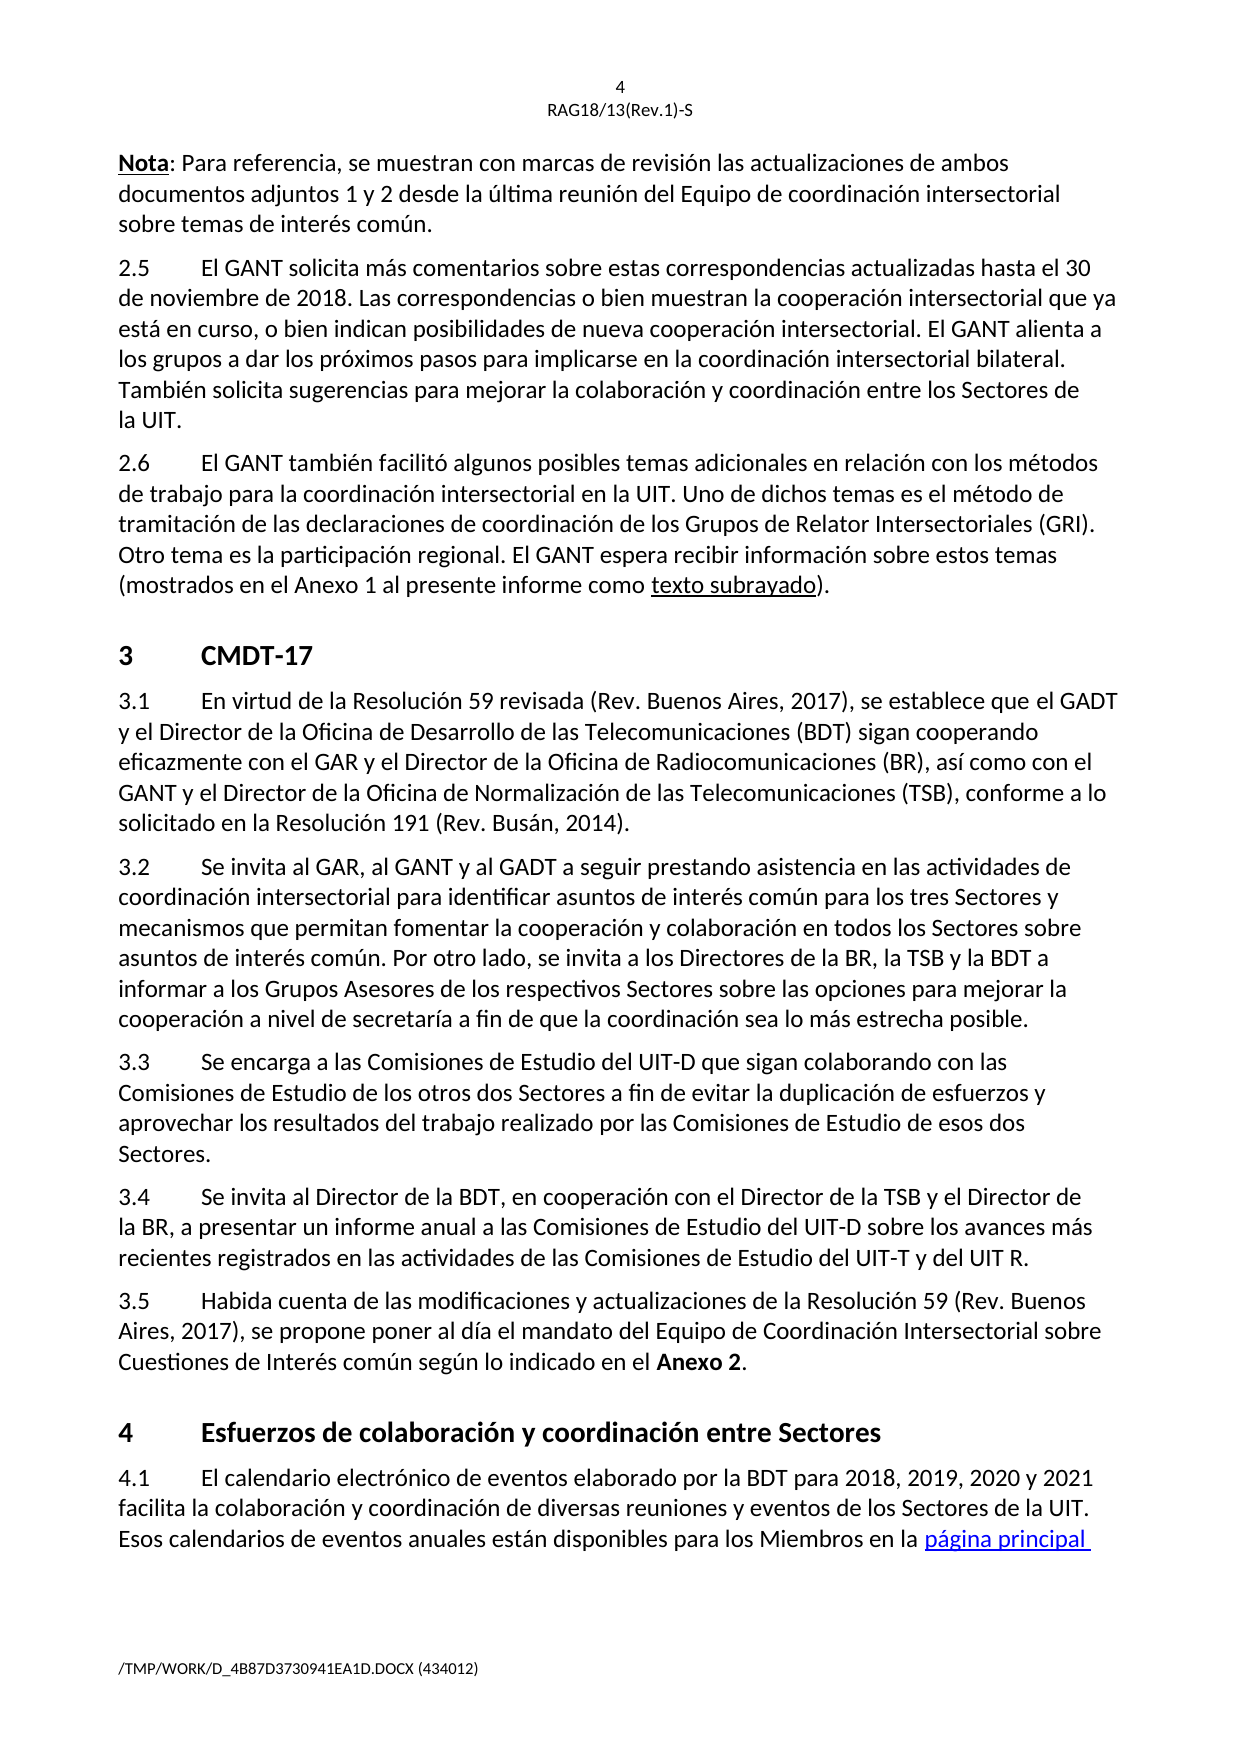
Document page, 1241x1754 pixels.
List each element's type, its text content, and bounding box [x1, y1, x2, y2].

text 2.6 El GANT también facilitó algunos posibles temas adicionales en relación con los métodos de trabajo para la coordinación intersectorial en la UIT. Uno de dichos temas es el método de tramitación de las declaraciones de coordinación de los Grupos de Relator Intersectoriales (GRI). Otro tema es la participación regional. El GANT espera recibir información sobre estos temas (mostrados en el Anexo 1 al presente informe como texto subrayado). [118, 447, 1122, 600]
text 3.5 Habida cuenta de las modificaciones y actualizaciones de la Resolución 59 (Rev. Buenos Aires, 2017), se propone poner al día el mandato del Equipo de Coordinación Intersectorial sobre Cuestiones de Interés común según lo indicado en el Anexo 2. [118, 1285, 1122, 1376]
text 3.1 En virtud de la Resolución 59 revisada (Rev. Buenos Aires, 2017), se establece que el GADT y el Director de la Oficina de Desarrollo de las Telecomunicaciones (BDT) sigan cooperando eficazmente con el GAR y el Director de la Oficina de Radiocomunicaciones (BR), así como con el GANT y el Director de la Oficina de Normalización de las Telecomunicaciones (TSB), conforme a lo solicitado en la Resolución 191 (Rev. Busán, 2014). [118, 686, 1122, 838]
subtitle 3 CMDT-17 [118, 637, 1122, 673]
text 3.4 Se invita al Director de la BDT, en cooperación con el Director de la TSB y el Director de la BR, a presentar un informe anual a las Comisiones de Estudio del UIT-D sobre los avances más recientes registrados en las actividades de las Comisiones de Estudio del UIT-T y del UIT R. [118, 1181, 1122, 1272]
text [118, 1462, 1122, 1554]
text Nota: Para referencia, se muestran con marcas de revisión las actualizaciones de ambos documentos adjuntos 1 y 2 desde la última reunión del Equipo de coordinación intersectorial sobre temas de interés común. [118, 148, 1122, 239]
text 3.2 Se invita al GAR, al GANT y al GADT a seguir prestando asistencia en las actividades de coordinación intersectorial para identificar asuntos de interés común para los tres Sectores y mecanismos que permitan fomentar la cooperación y colaboración en todos los Sectores sobre asuntos de interés común. Por otro lado, se invita a los Directores de la BR, la TSB y la BDT a informar a los Grupos Asesores de los respectivos Sectores sobre las opciones para mejorar la cooperación a nivel de secretaría a fin de que la coordinación sea lo más estrecha posible. [118, 851, 1122, 1034]
subtitle 4 Esfuerzos de colaboración y coordinación entre Sectores [118, 1414, 1122, 1449]
text 3.3 Se encarga a las Comisiones de Estudio del UIT-D que sigan colaborando con las Comisiones de Estudio de los otros dos Sectores a fin de evitar la duplicación de esfuerzos y aprovechar los resultados del trabajo realizado por las Comisiones de Estudio de esos dos Sectores. [118, 1046, 1122, 1168]
text 2.5 El GANT solicita más comentarios sobre estas correspondencias actualizadas hasta el 30 de noviembre de 2018. Las correspondencias o bien muestran la cooperación intersectorial que ya está en curso, o bien indican posibilidades de nueva cooperación intersectorial. El GANT alienta a los grupos a dar los próximos pasos para implicarse en la coordinación intersectorial bilateral. También solicita sugerencias para mejorar la colaboración y coordinación entre los Sectores de la UIT. [118, 252, 1122, 435]
